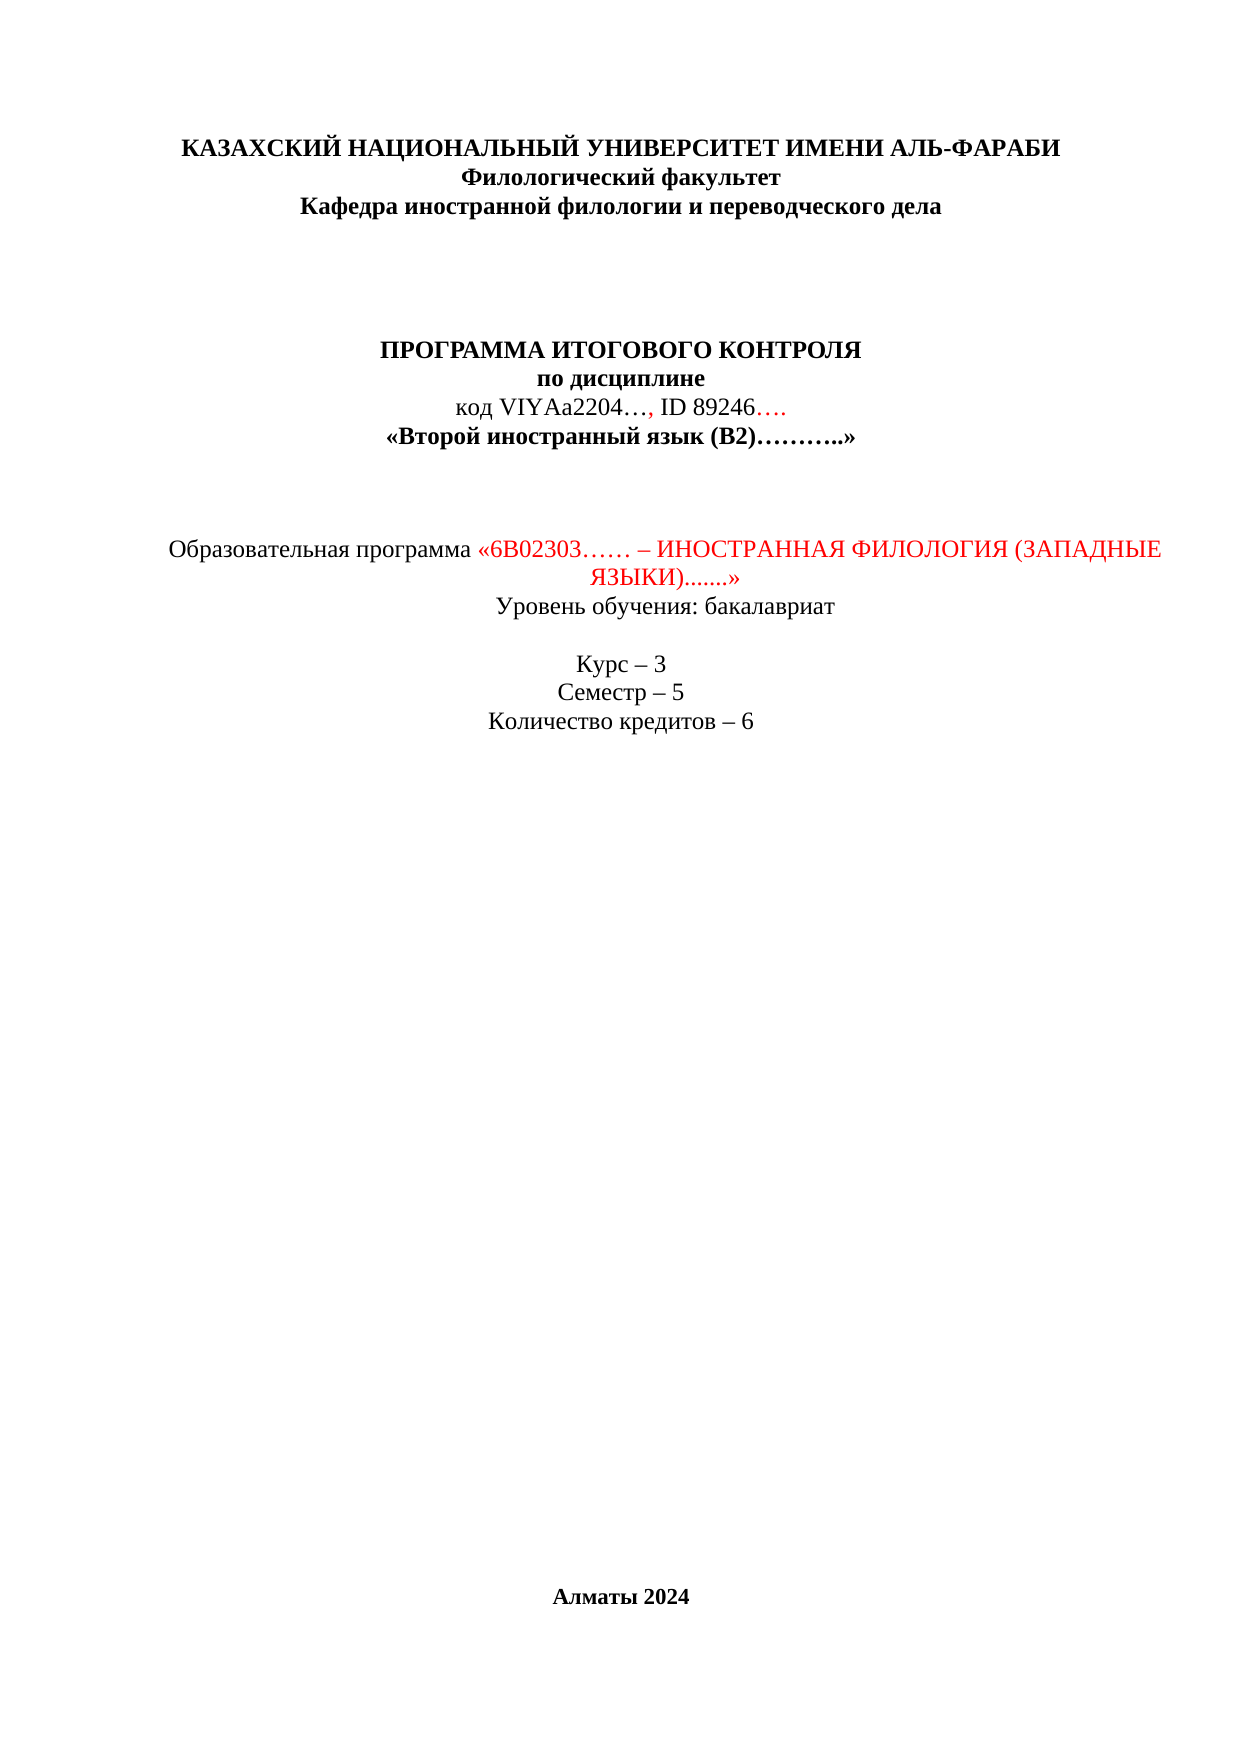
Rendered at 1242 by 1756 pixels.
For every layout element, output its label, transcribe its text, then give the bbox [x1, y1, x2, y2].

text Семестр – 5 [47, 677, 1194, 706]
text Алматы 2024 [47, 1583, 1194, 1609]
text «Второй иностранный язык (В2)………..» [47, 421, 1194, 450]
text Количество кредитов – 6 [47, 706, 1194, 735]
text Курс – 3 [47, 649, 1194, 677]
text КАЗАХСКИЙ НАЦИОНАЛЬНЫЙ УНИВЕРСИТЕТ ИМЕНИ АЛЬ-ФАРАБИ [47, 133, 1194, 162]
text Филологический факультет [47, 162, 1194, 191]
text ПРОГРАММА ИТОГОВОГО КОНТРОЛЯ [47, 335, 1194, 363]
text Кафедра иностранной филологии и переводческого дела [47, 191, 1194, 220]
text по дисциплине [47, 363, 1194, 392]
text код VIYAa2204…, ID 89246…. [47, 392, 1194, 421]
text Образовательная программа «6В02303…… – Иностранная филология (западные языки).......» [136, 534, 1194, 591]
text Уровень обучения: бакалавриат [136, 591, 1194, 620]
